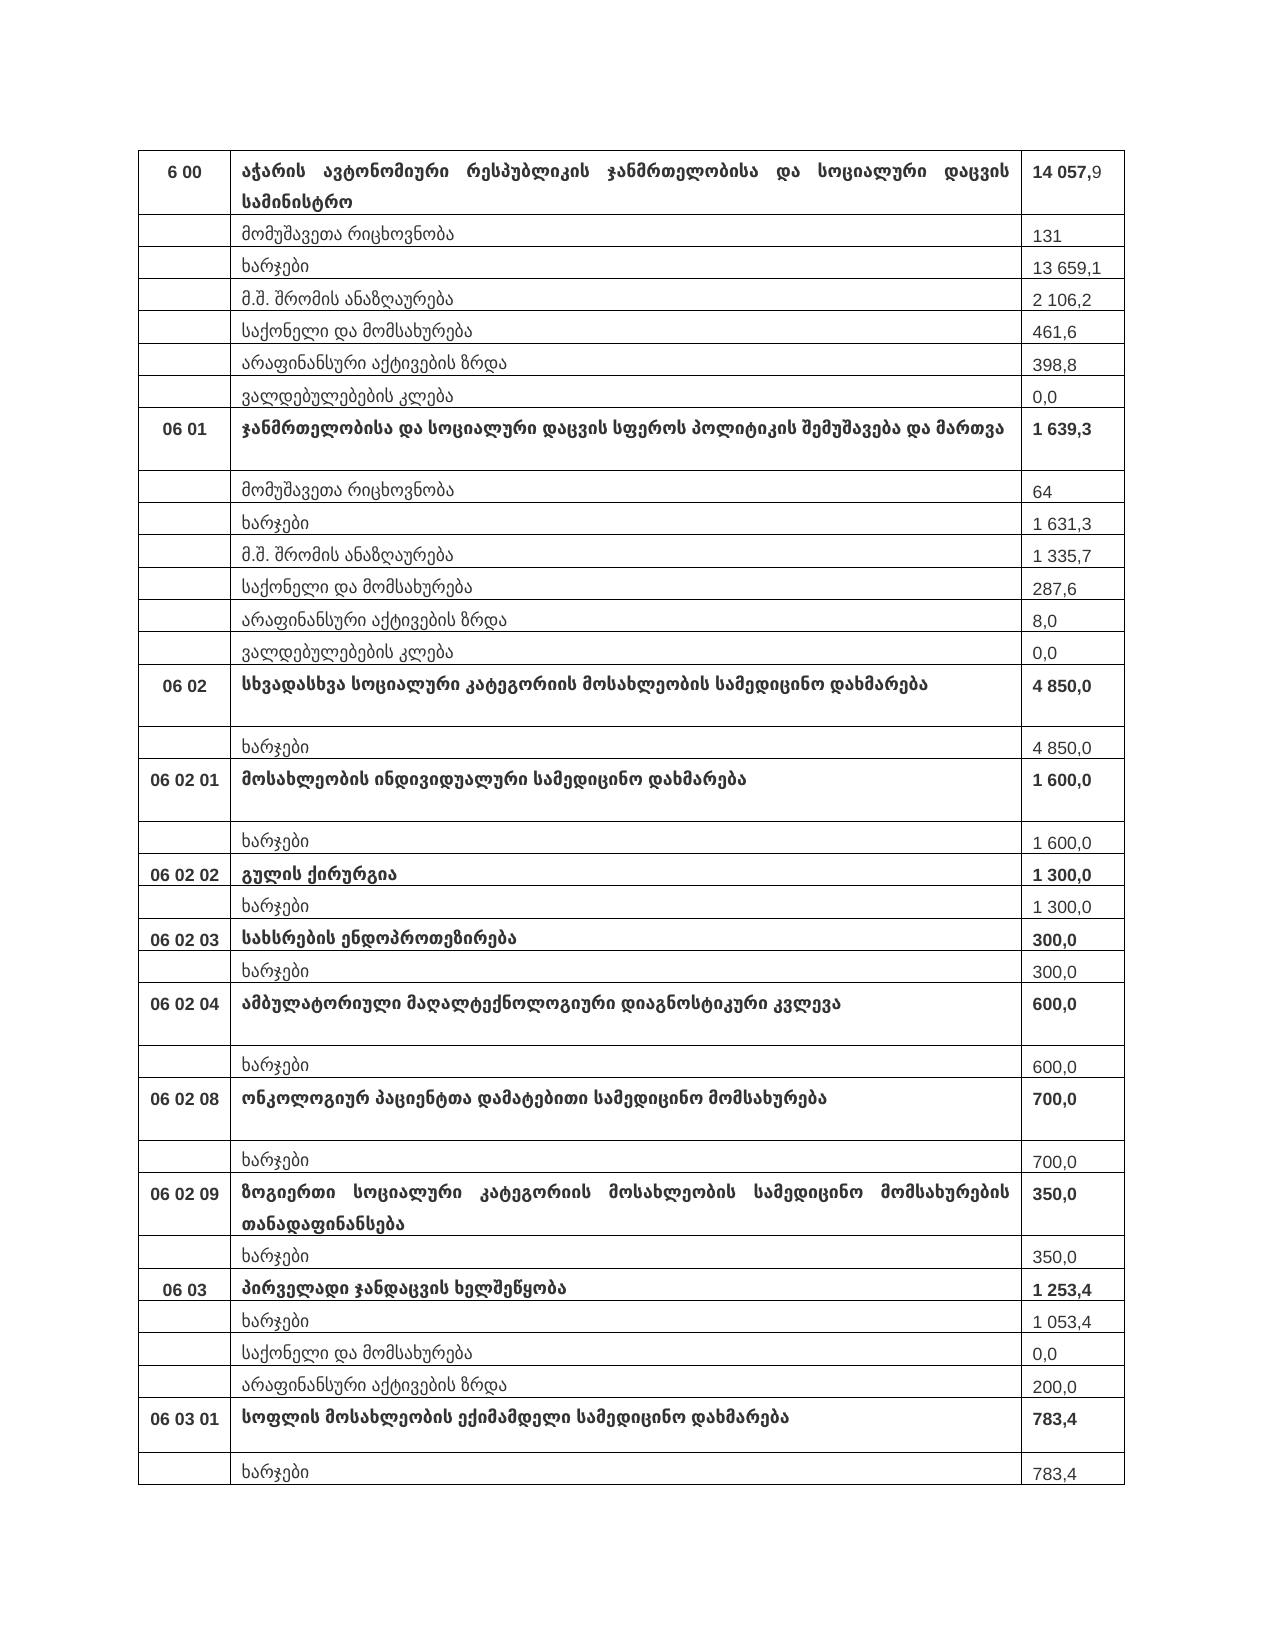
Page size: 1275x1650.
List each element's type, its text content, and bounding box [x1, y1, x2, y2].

table_cell 0,0 [1022, 376, 1124, 407]
table_cell ზოგიერთი სოციალური კატეგორიის მოსახლეობის სამედიცინო მომსახურების თანადაფინანსება [231, 1173, 1021, 1235]
table_cell სხვადასხვა სოციალური კატეგორიის მოსახლეობის სამედიცინო დახმარება [231, 665, 1021, 726]
table_cell ხარჯები [231, 1046, 1021, 1077]
table_cell სოფლის მოსახლეობის ექიმამდელი სამედიცინო დახმარება [231, 1398, 1021, 1452]
table_cell 1 335,7 [1022, 535, 1124, 567]
table_cell 350,0 [1022, 1173, 1124, 1235]
table_cell 700,0 [1022, 1141, 1124, 1172]
table_cell 1 053,4 [1022, 1301, 1124, 1332]
table_cell 0,0 [1022, 1333, 1124, 1364]
table_cell 287,6 [1022, 568, 1124, 599]
table_cell [139, 1046, 230, 1077]
table_cell ჯანმრთელობისა და სოციალური დაცვის სფეროს პოლიტიკის შემუშავება და მართვა [231, 408, 1021, 470]
table_cell [139, 311, 230, 343]
table_cell არაფინანსური აქტივების ზრდა [231, 600, 1021, 631]
table_cell [139, 822, 230, 853]
table_cell 06 01 [139, 408, 230, 470]
table_cell ამბულატორიული მაღალტექნოლოგიური დიაგნოსტიკური კვლევა [231, 983, 1021, 1045]
table_cell 0,0 [1022, 632, 1124, 663]
table_cell 1 639,3 [1022, 408, 1124, 470]
table_cell 350,0 [1022, 1236, 1124, 1268]
table_cell 783,4 [1022, 1398, 1124, 1452]
table_cell [139, 886, 230, 918]
table_cell 783,4 [1022, 1453, 1124, 1484]
table_cell [139, 568, 230, 599]
table_cell [139, 376, 230, 407]
table_cell ხარჯები [231, 247, 1021, 278]
table_cell 06 03 [139, 1269, 230, 1300]
table_cell [139, 1301, 230, 1332]
table_cell საქონელი და მომსახურება [231, 311, 1021, 343]
table_cell 461,6 [1022, 311, 1124, 343]
table_cell ხარჯები [231, 1453, 1021, 1484]
table_cell [139, 535, 230, 567]
table_cell მ.შ. შრომის ანაზღაურება [231, 279, 1021, 310]
table_cell ხარჯები [231, 503, 1021, 534]
table_cell 4 850,0 [1022, 665, 1124, 726]
table_cell ხარჯები [231, 1236, 1021, 1268]
table_cell საქონელი და მომსახურება [231, 1333, 1021, 1364]
table_cell 700,0 [1022, 1078, 1124, 1139]
table_header 6 00 [139, 151, 230, 213]
table_cell 1 631,3 [1022, 503, 1124, 534]
table_cell 06 02 01 [139, 759, 230, 821]
table_header აჭარის ავტონომიური რესპუბლიკის ჯანმრთელობისა და სოციალური დაცვის სამინისტრო [231, 151, 1021, 213]
table_cell [139, 1366, 230, 1397]
table_cell [139, 1453, 230, 1484]
table_cell 1 600,0 [1022, 822, 1124, 853]
table_header 14 057,9 [1022, 151, 1124, 213]
table_cell 600,0 [1022, 983, 1124, 1045]
table_cell 06 02 04 [139, 983, 230, 1045]
table_cell მოსახლეობის ინდივიდუალური სამედიცინო დახმარება [231, 759, 1021, 821]
table_cell 06 02 09 [139, 1173, 230, 1235]
table_cell [139, 1236, 230, 1268]
table_cell ხარჯები [231, 727, 1021, 758]
table_cell 300,0 [1022, 919, 1124, 950]
table_cell [139, 632, 230, 663]
table_cell გულის ქირურგია [231, 854, 1021, 885]
table_cell [139, 1141, 230, 1172]
table_cell ხარჯები [231, 1141, 1021, 1172]
table_cell სახსრების ენდოპროთეზირება [231, 919, 1021, 950]
table_cell [139, 1333, 230, 1364]
table_cell საქონელი და მომსახურება [231, 568, 1021, 599]
table_cell 1 253,4 [1022, 1269, 1124, 1300]
table_cell არაფინანსური აქტივების ზრდა [231, 1366, 1021, 1397]
table_cell [139, 279, 230, 310]
table_cell 1 300,0 [1022, 886, 1124, 918]
table_cell [139, 215, 230, 246]
table_cell 13 659,1 [1022, 247, 1124, 278]
table_cell მომუშავეთა რიცხოვნობა [231, 471, 1021, 502]
table_cell 06 02 02 [139, 854, 230, 885]
table_cell 131 [1022, 215, 1124, 246]
table_cell ვალდებულებების კლება [231, 376, 1021, 407]
table_cell ხარჯები [231, 886, 1021, 918]
table_cell [139, 600, 230, 631]
table_cell მომუშავეთა რიცხოვნობა [231, 215, 1021, 246]
table_cell 300,0 [1022, 951, 1124, 982]
table_cell ხარჯები [231, 1301, 1021, 1332]
table_cell 600,0 [1022, 1046, 1124, 1077]
table_cell 398,8 [1022, 344, 1124, 375]
table_cell ხარჯები [231, 951, 1021, 982]
table_cell 2 106,2 [1022, 279, 1124, 310]
table_cell 06 02 08 [139, 1078, 230, 1139]
table_cell 8,0 [1022, 600, 1124, 631]
table_cell ხარჯები [231, 822, 1021, 853]
table_cell არაფინანსური აქტივების ზრდა [231, 344, 1021, 375]
table_cell [139, 727, 230, 758]
table_cell 1 300,0 [1022, 854, 1124, 885]
table_cell [139, 471, 230, 502]
table_cell 200,0 [1022, 1366, 1124, 1397]
table_cell [139, 344, 230, 375]
table_cell პირველადი ჯანდაცვის ხელშეწყობა [231, 1269, 1021, 1300]
table_cell [139, 247, 230, 278]
table_cell 06 02 03 [139, 919, 230, 950]
table_cell მ.შ. შრომის ანაზღაურება [231, 535, 1021, 567]
table_cell 4 850,0 [1022, 727, 1124, 758]
table_cell ვალდებულებების კლება [231, 632, 1021, 663]
table_cell ონკოლოგიურ პაციენტთა დამატებითი სამედიცინო მომსახურება [231, 1078, 1021, 1139]
table_cell 64 [1022, 471, 1124, 502]
table_cell 1 600,0 [1022, 759, 1124, 821]
table_cell [139, 503, 230, 534]
table_cell [139, 951, 230, 982]
table_cell 06 02 [139, 665, 230, 726]
table_cell 06 03 01 [139, 1398, 230, 1452]
